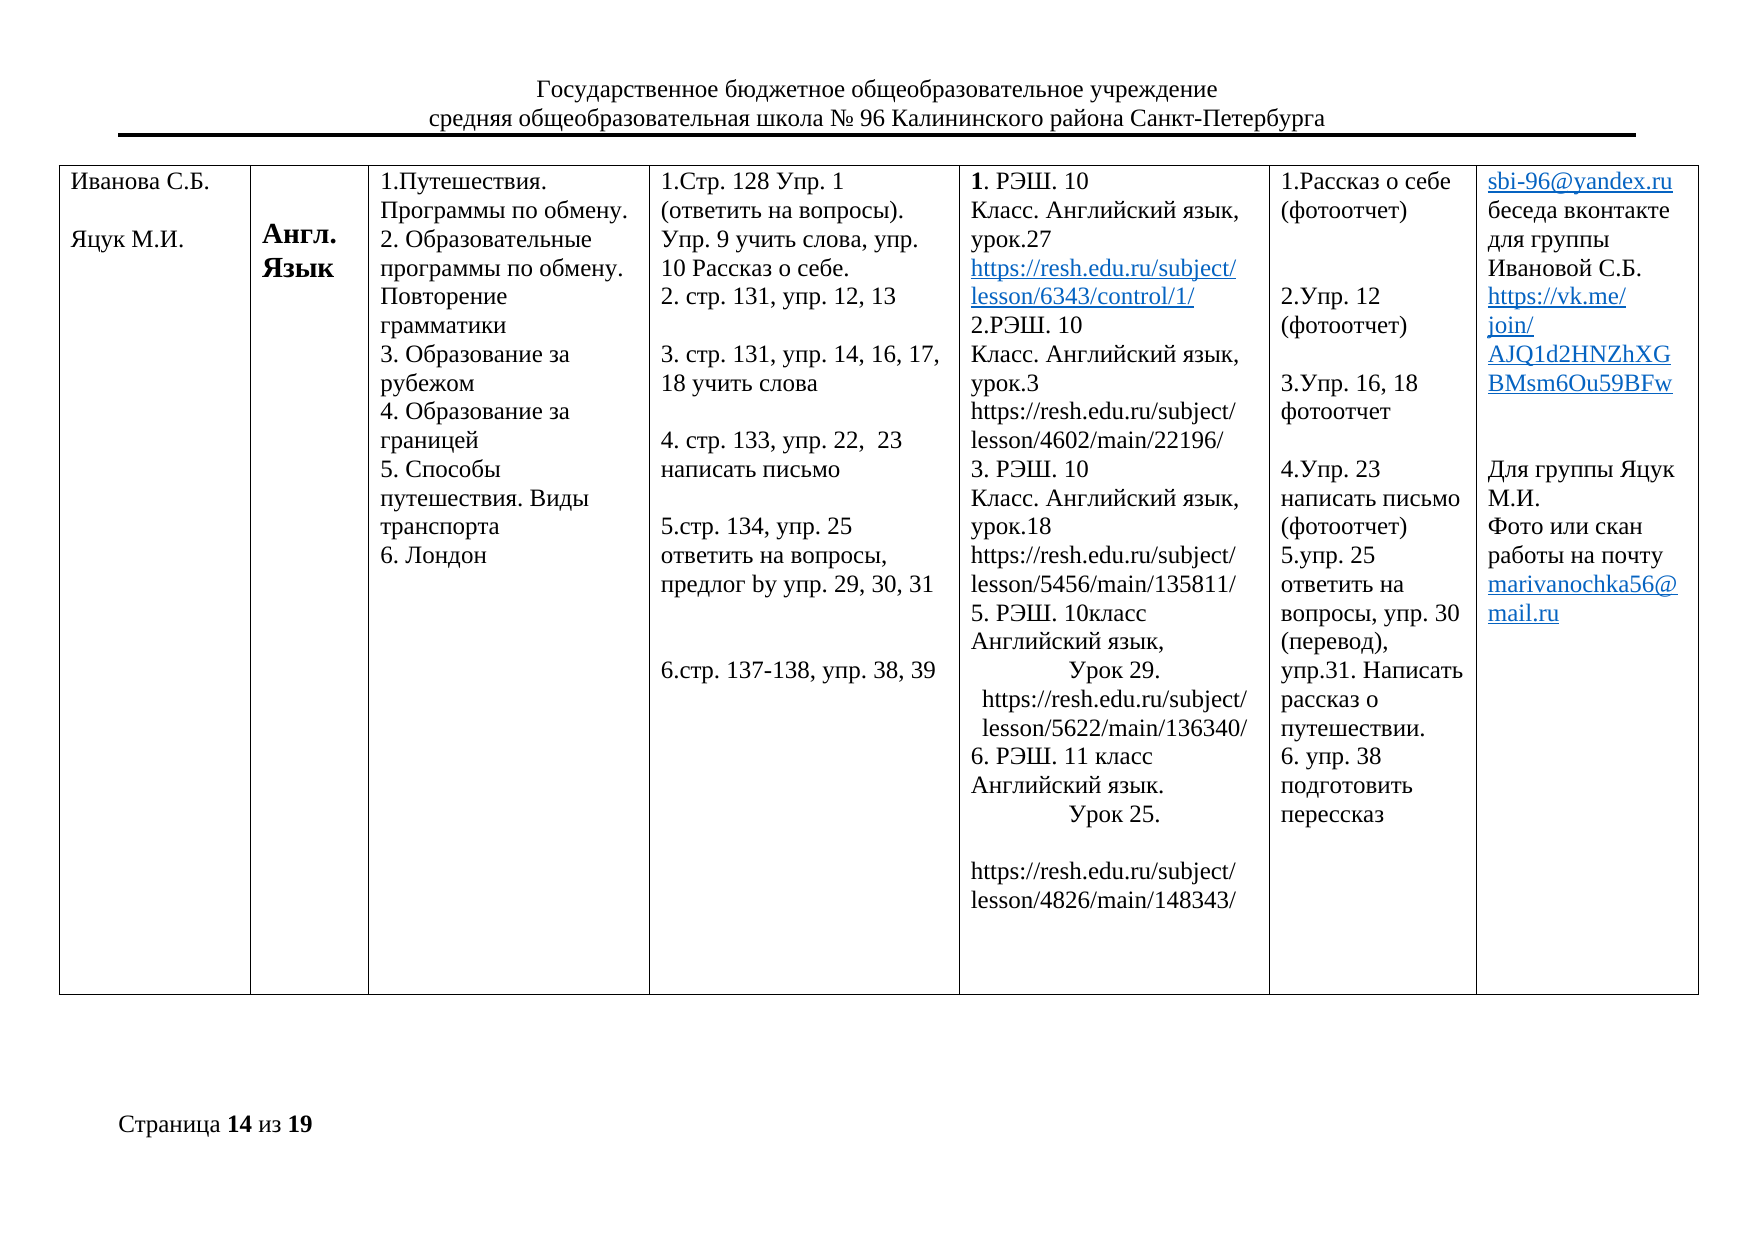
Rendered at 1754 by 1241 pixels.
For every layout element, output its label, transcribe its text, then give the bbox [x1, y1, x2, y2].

table_cell Англ. Язык [251, 166, 368, 994]
table_cell 1.Путешествия. Программы по обмену. 2. Образовательные программы по обмену. Повторение грамматики 3. Образование за рубежом 4. Образование за границей 5. Способы путешествия. Виды транспорта 6. Лондон [369, 166, 649, 994]
table_cell 1.Рассказ о себе (фотоотчет) 2.Упр. 12 (фотоотчет) 3.Упр. 16, 18 фотоотчет 4.Упр. 23 написать письмо (фотоотчет) 5.упр. 25 ответить на вопросы, упр. 30 (перевод), упр.31. Написать рассказ о путешествии. 6. упр. 38 подготовить перессказ [1270, 166, 1476, 994]
table_cell sbi-96@yandex.ru беседа вконтакте для группы Ивановой С.Б. https://vk.me/join/AJQ1d2HNZhXGBMsm6Ou59BFw Для группы Яцук М.И. Фото или скан работы на почту marivanochka56@mail.ru [1477, 166, 1698, 994]
table_cell Иванова С.Б. Яцук М.И. [60, 166, 250, 994]
table_cell 1.Стр. 128 Упр. 1 (ответить на вопросы). Упр. 9 учить слова, упр. 10 Рассказ о себе. 2. стр. 131, упр. 12, 13 3. стр. 131, упр. 14, 16, 17, 18 учить слова 4. стр. 133, упр. 22, 23 написать письмо 5.стр. 134, упр. 25 ответить на вопросы, предлог by упр. 29, 30, 31 6.стр. 137-138, упр. 38, 39 [650, 166, 959, 994]
table_cell 1. РЭШ. 10 Класс. Английский язык, урок.27 https://resh.edu.ru/subject/lesson/6343/control/1/ 2.РЭШ. 10 Класс. Английский язык, урок.3 https://resh.edu.ru/subject/lesson/4602/main/22196/ 3. РЭШ. 10 Класс. Английский язык, урок.18 https://resh.edu.ru/subject/lesson/5456/main/135811/ 5. РЭШ. 10класс Английский язык, Урок 29. https://resh.edu.ru/subject/lesson/5622/main/136340/ 6. РЭШ. 11 класс Английский язык. Урок 25. https://resh.edu.ru/subject/lesson/4826/main/148343/ [960, 166, 1269, 994]
